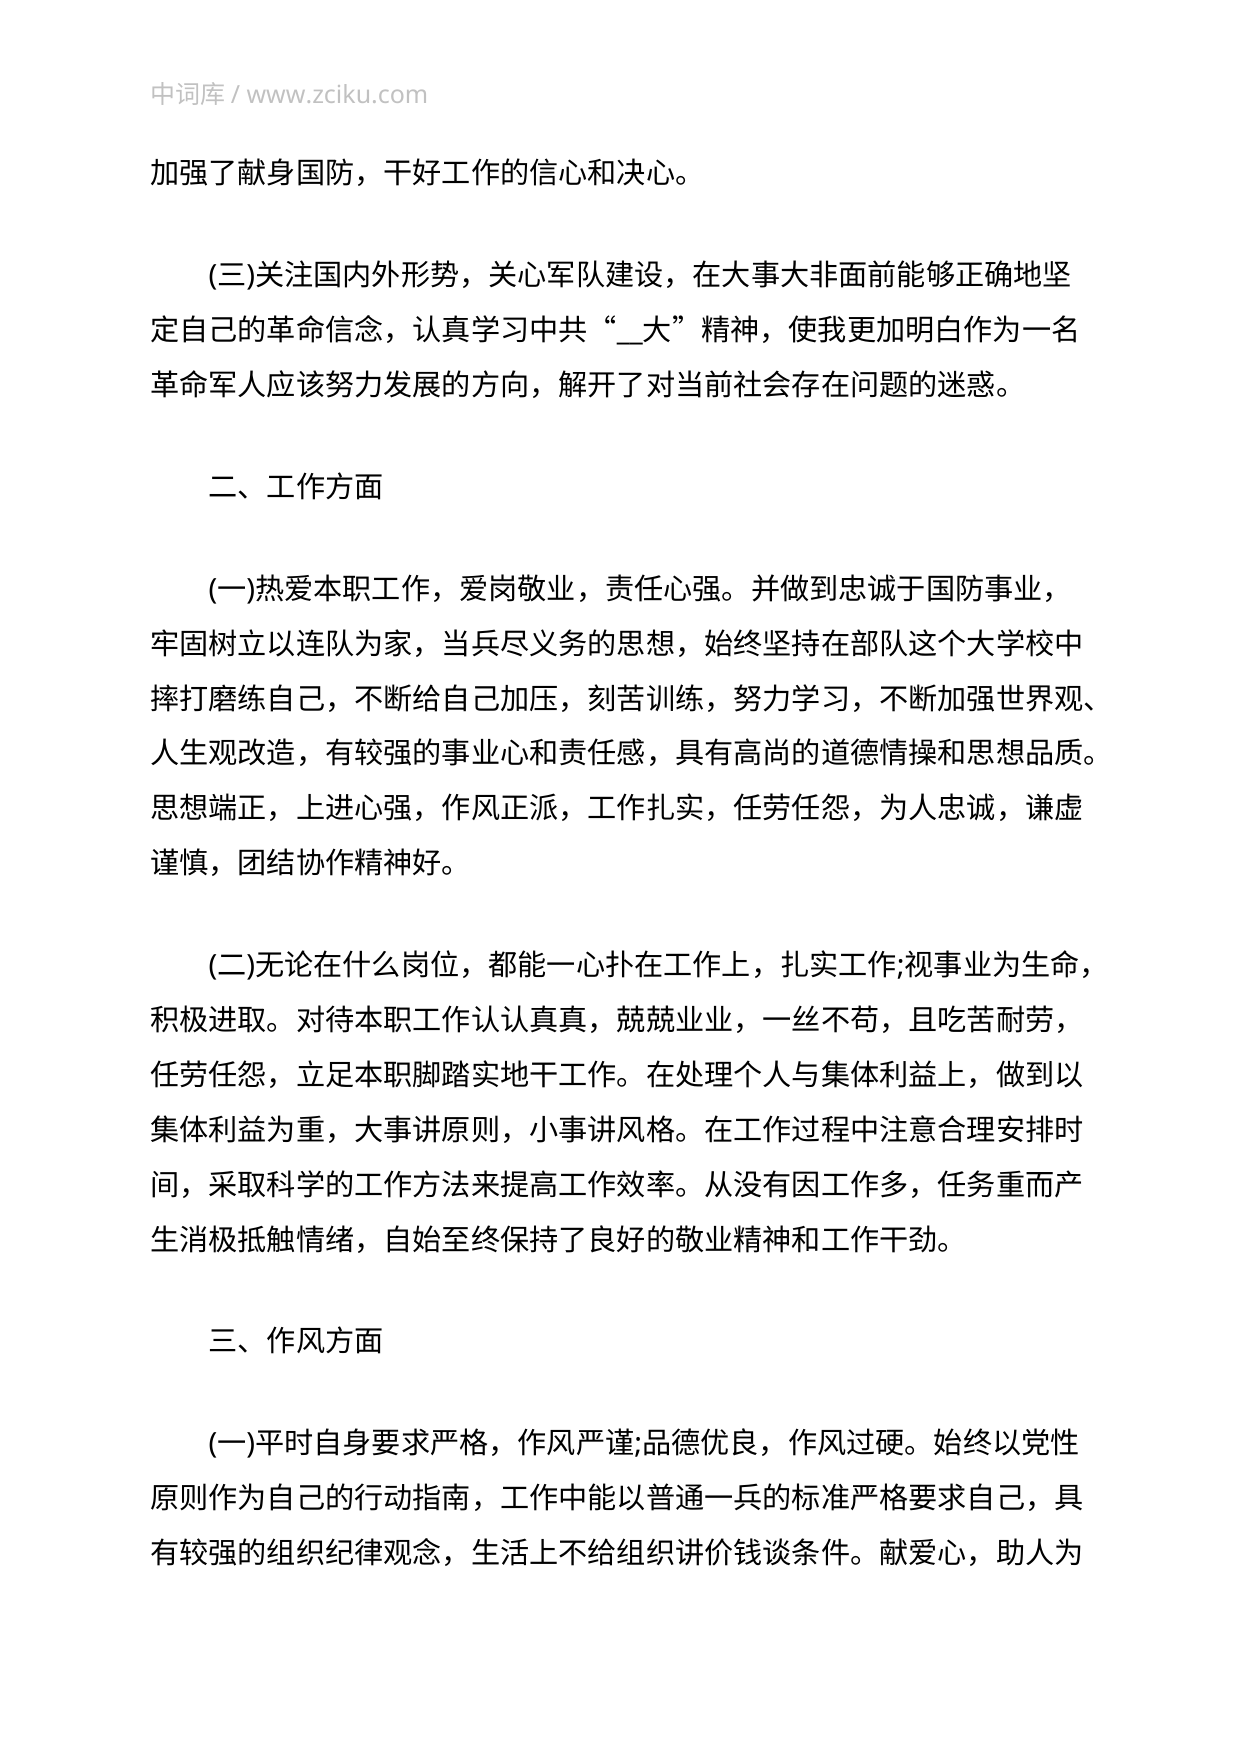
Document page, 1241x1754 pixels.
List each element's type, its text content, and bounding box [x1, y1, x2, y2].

text (三)关注国内外形势，关心军队建设，在大事大非面前能够正确地坚定自己的革命信念，认真学习中共“__大”精神，使我更加明白作为一名革命军人应该努力发展的方向，解开了对当前社会存在问题的迷惑。 [150, 252, 1090, 404]
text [150, 150, 1090, 192]
text (一)热爱本职工作，爱岗敬业，责任心强。并做到忠诚于国防事业，牢固树立以连队为家，当兵尽义务的思想，始终坚持在部队这个大学校中摔打磨练自己，不断给自己加压，刻苦训练，努力学习，不断加强世界观、人生观改造，有较强的事业心和责任感，具有高尚的道德情操和思想品质。思想端正，上进心强，作风正派，工作扎实，任劳任怨，为人忠诚，谦虚谨慎，团结协作精神好。 [150, 565, 1090, 882]
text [150, 1420, 1090, 1572]
text 三、作风方面 [150, 1318, 1090, 1360]
text (二)无论在什么岗位，都能一心扑在工作上，扎实工作;视事业为生命，积极进取。对待本职工作认认真真，兢兢业业，一丝不苟，且吃苦耐劳，任劳任怨，立足本职脚踏实地干工作。在处理个人与集体利益上，做到以集体利益为重，大事讲原则，小事讲风格。在工作过程中注意合理安排时间，采取科学的工作方法来提高工作效率。从没有因工作多，任务重而产生消极抵触情绪，自始至终保持了良好的敬业精神和工作干劲。 [150, 942, 1090, 1258]
text 二、工作方面 [150, 463, 1090, 506]
